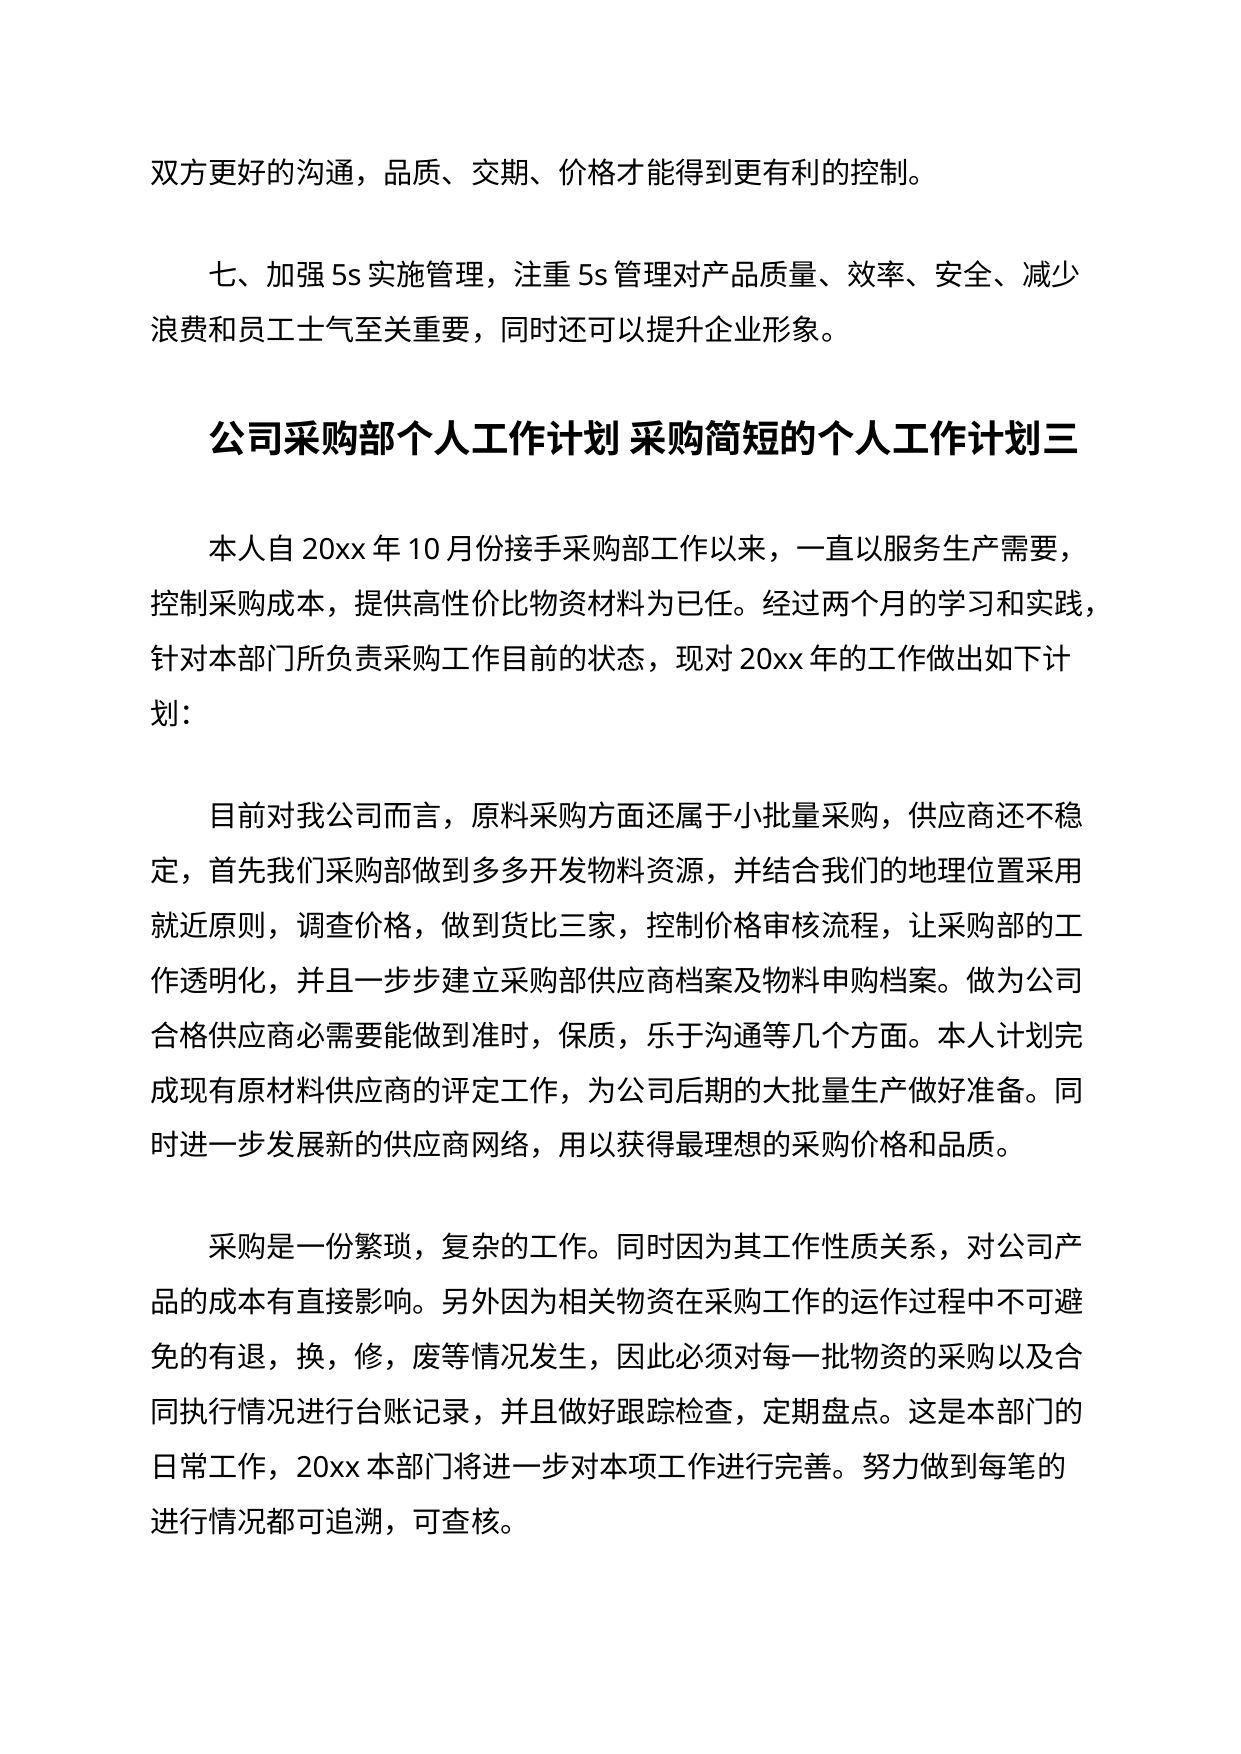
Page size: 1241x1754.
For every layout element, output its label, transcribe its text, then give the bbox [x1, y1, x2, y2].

text 本人自20xx年10月份接手采购部工作以来，一直以服务生产需要，控制采购成本，提供高性价比物资材料为已任。经过两个月的学习和实践，针对本部门所负责采购工作目前的状态，现对20xx年的工作做出如下计划： [150, 526, 1090, 733]
text 采购是一份繁琐，复杂的工作。同时因为其工作性质关系，对公司产品的成本有直接影响。另外因为相关物资在采购工作的运作过程中不可避免的有退，换，修，废等情况发生，因此必须对每一批物资的采购以及合同执行情况进行台账记录，并且做好跟踪检查，定期盘点。这是本部门的日常工作，20xx本部门将进一步对本项工作进行完善。努力做到每笔的进行情况都可追溯，可查核。 [150, 1224, 1090, 1541]
text 目前对我公司而言，原料采购方面还属于小批量采购，供应商还不稳定，首先我们采购部做到多多开发物料资源，并结合我们的地理位置采用就近原则，调查价格，做到货比三家，控制价格审核流程，让采购部的工作透明化，并且一步步建立采购部供应商档案及物料申购档案。做为公司合格供应商必需要能做到准时，保质，乐于沟通等几个方面。本人计划完成现有原材料供应商的评定工作，为公司后期的大批量生产做好准备。同时进一步发展新的供应商网络，用以获得最理想的采购价格和品质。 [150, 793, 1090, 1164]
text 公司采购部个人工作计划 采购简短的个人工作计划三 [150, 408, 1090, 463]
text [150, 150, 1090, 192]
text 七、加强5s实施管理，注重5s管理对产品质量、效率、安全、减少浪费和员工士气至关重要，同时还可以提升企业形象。 [150, 252, 1090, 349]
